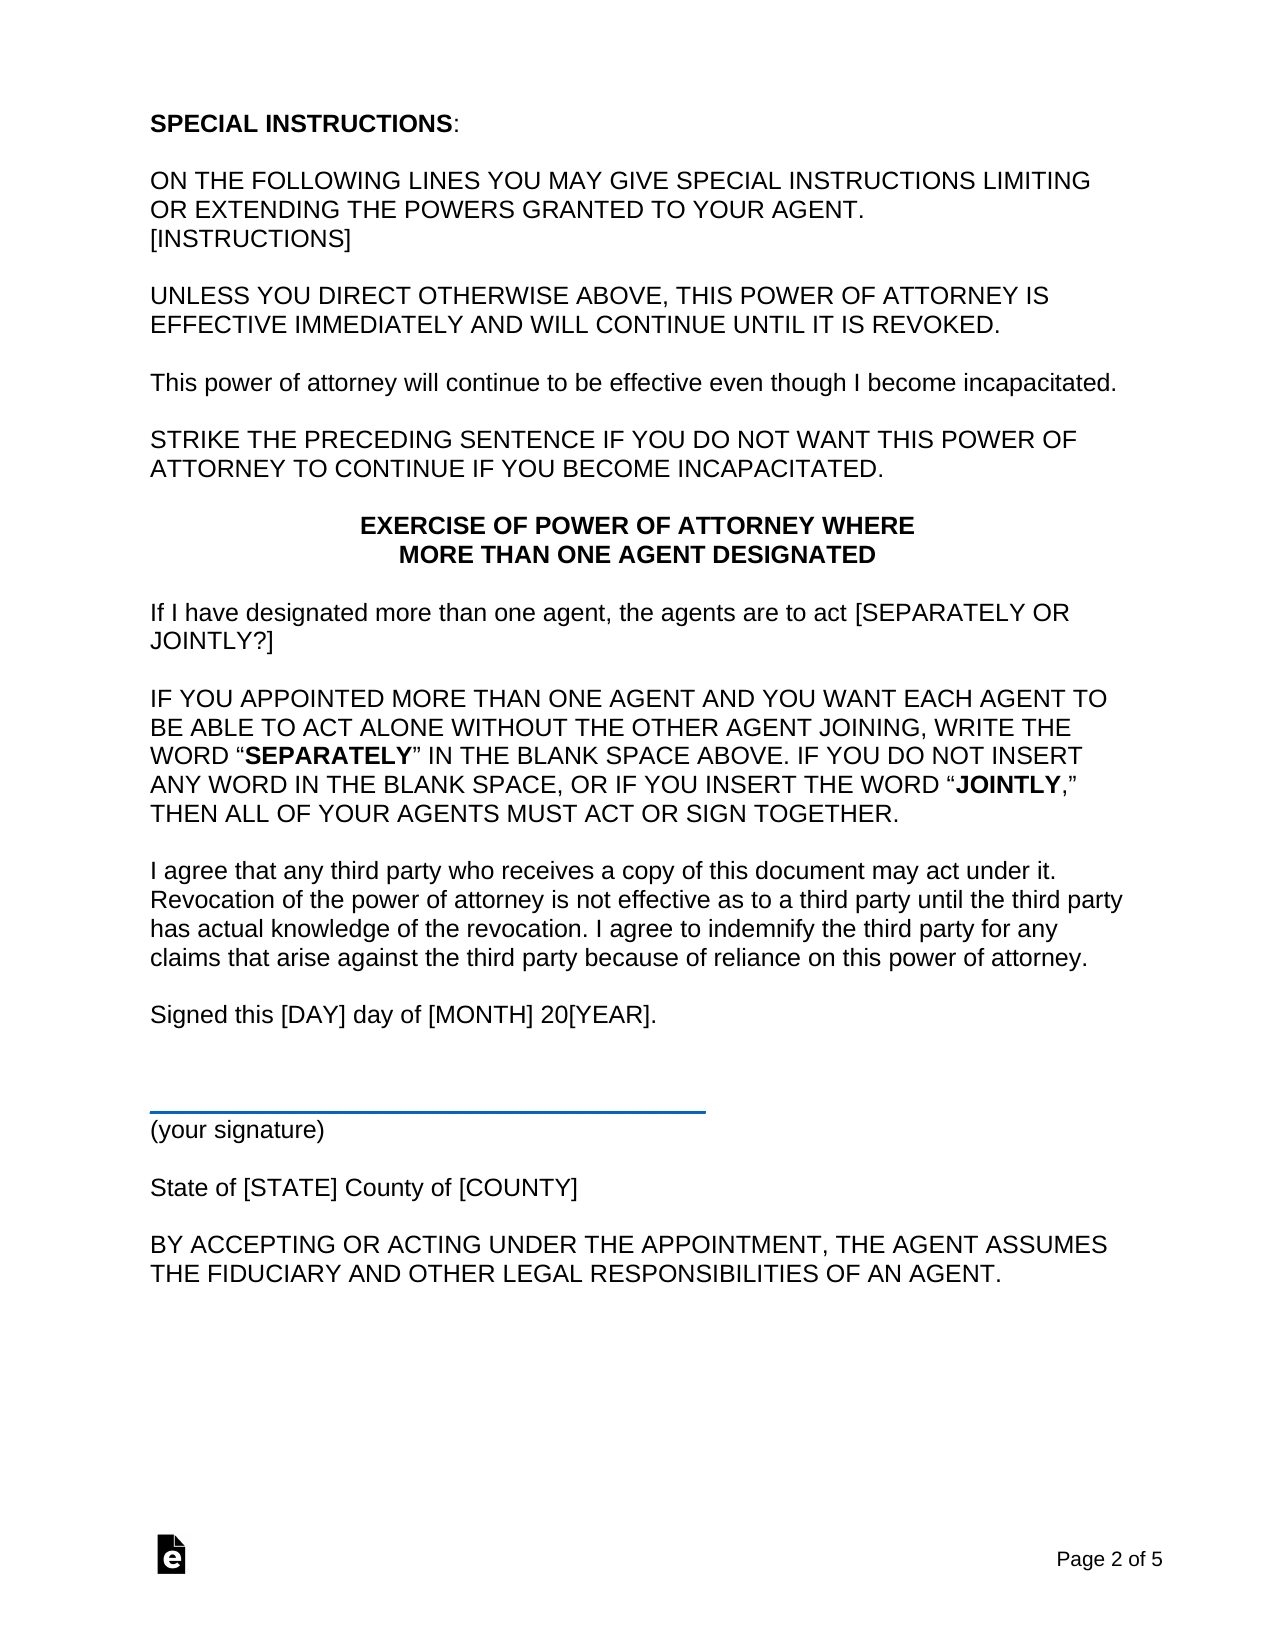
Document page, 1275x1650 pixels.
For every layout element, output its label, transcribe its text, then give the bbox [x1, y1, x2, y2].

text BY ACCEPTING OR ACTING UNDER THE APPOINTMENT, THE AGENT ASSUMES THE FIDUCIARY AND OTHER LEGAL RESPONSIBILITIES OF AN AGENT. [150, 1230, 1125, 1287]
text Signed this [DAY] day of [MONTH] 20[YEAR]. [150, 1000, 1125, 1029]
picture [150, 1533, 192, 1575]
text State of [STATE] County of [COUNTY] [150, 1172, 1125, 1201]
text This power of attorney will continue to be effective even though I become incapacitated. [150, 367, 1125, 396]
text STRIKE THE PRECEDING SENTENCE IF YOU DO NOT WANT THIS POWER OF ATTORNEY TO CONTINUE IF YOU BECOME INCAPACITATED. [150, 425, 1125, 482]
text ON THE FOLLOWING LINES YOU MAY GIVE SPECIAL INSTRUCTIONS LIMITING OR EXTENDING THE POWERS GRANTED TO YOUR AGENT. [150, 166, 1125, 224]
text EXERCISE OF POWER OF ATTORNEY WHERE [150, 511, 1125, 540]
text MORE THAN ONE AGENT DESIGNATED [150, 540, 1125, 569]
text IF YOU APPOINTED MORE THAN ONE AGENT AND YOU WANT EACH AGENT TO BE ABLE TO ACT ALONE WITHOUT THE OTHER AGENT JOINING, WRITE THE WORD “SEPARATELY” IN THE BLANK SPACE ABOVE. IF YOU DO NOT INSERT ANY WORD IN THE BLANK SPACE, OR IF YOU INSERT THE WORD “JOINTLY,” THEN ALL OF YOUR AGENTS MUST ACT OR SIGN TOGETHER. [150, 684, 1125, 827]
text [INSTRUCTIONS] [150, 224, 1125, 252]
text I agree that any third party who receives a copy of this document may act under it. Revocation of the power of attorney is not effective as to a third party until the third party has actual knowledge of the revocation. I agree to indemnify the third party for any claims that arise against the third party because of reliance on this power of attorney. [150, 856, 1125, 971]
text (your signature) [150, 1115, 1125, 1144]
text UNLESS YOU DIRECT OTHERWISE ABOVE, THIS POWER OF ATTORNEY IS EFFECTIVE IMMEDIATELY AND WILL CONTINUE UNTIL IT IS REVOKED. [150, 281, 1125, 339]
text ________________________________________ [150, 1086, 1125, 1115]
text If I have designated more than one agent, the agents are to act [SEPARATELY OR JOINTLY?] [150, 597, 1125, 655]
text SPECIAL INSTRUCTIONS: [150, 109, 1125, 137]
